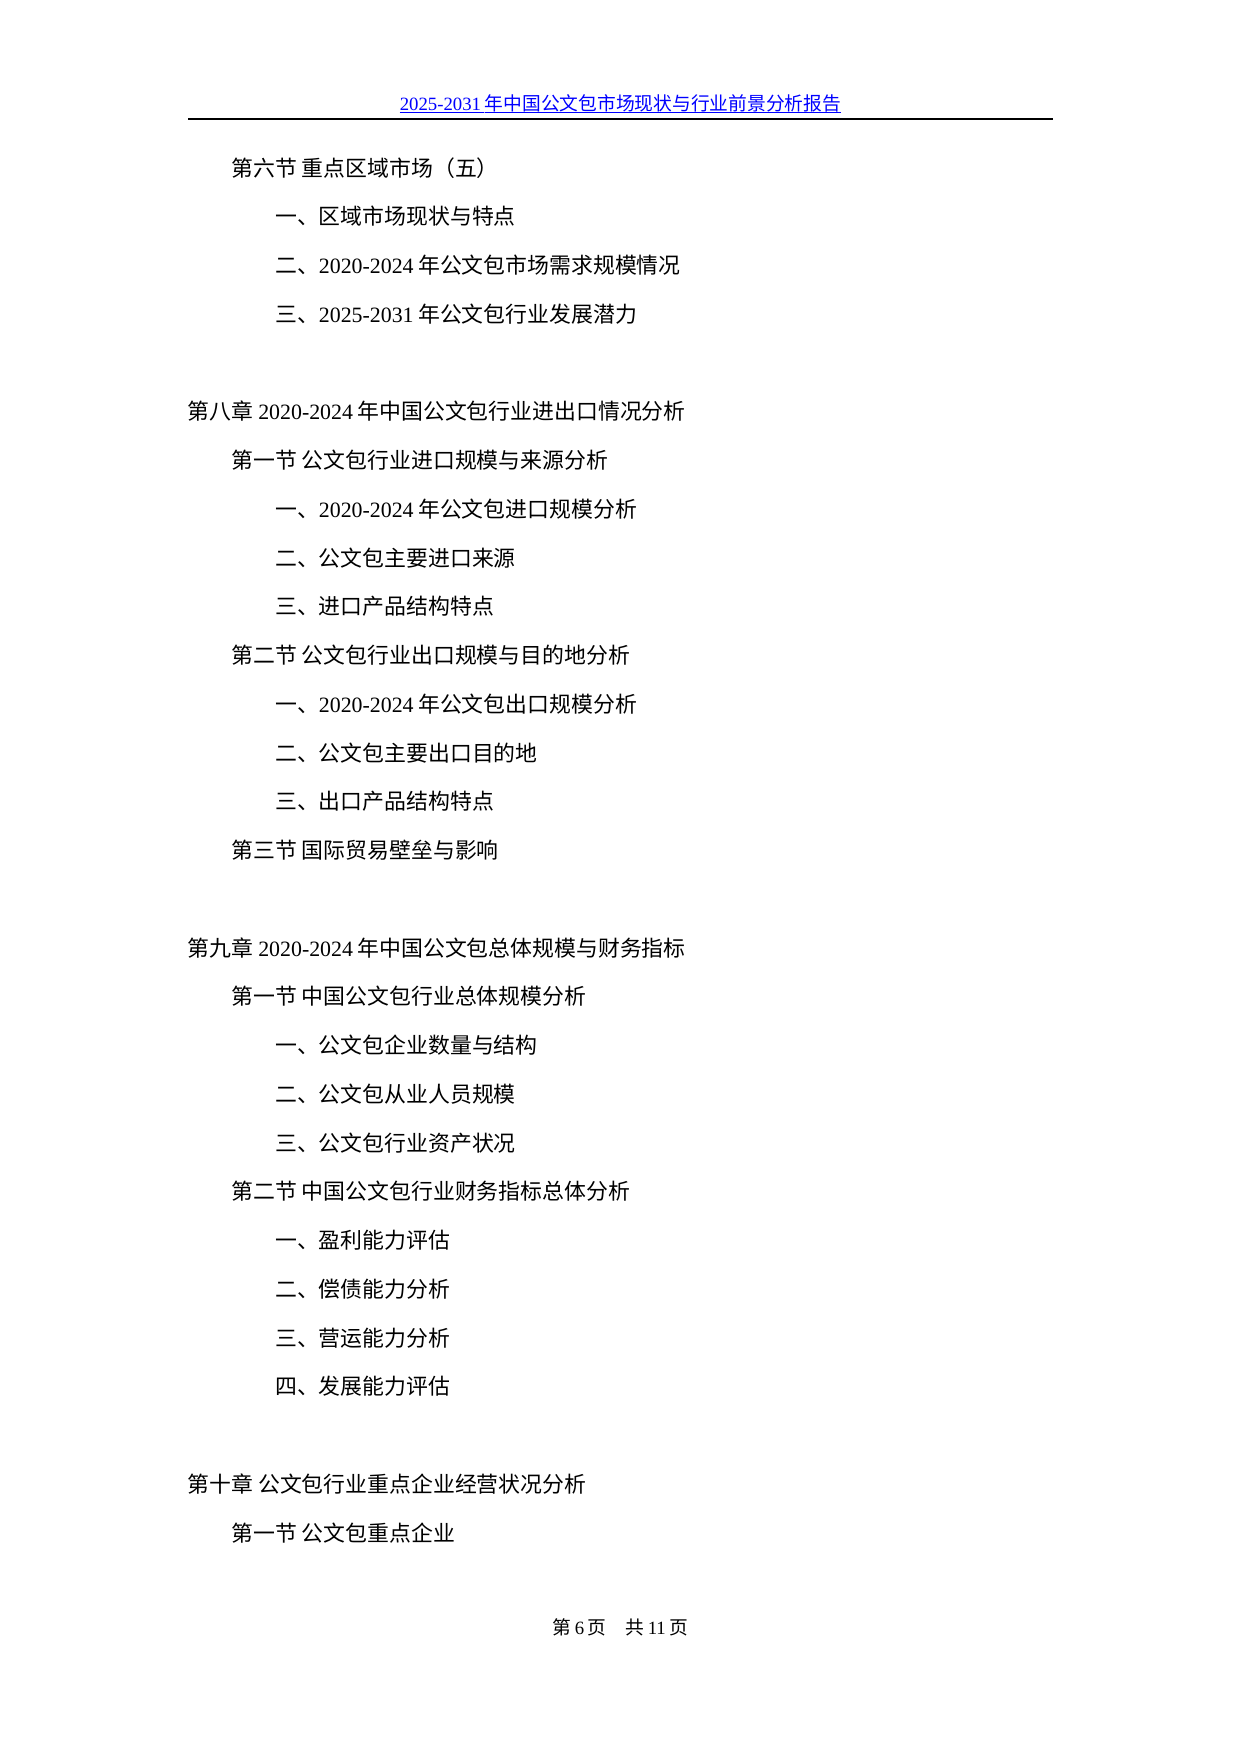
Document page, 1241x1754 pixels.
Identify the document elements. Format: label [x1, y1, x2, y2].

text [187, 150, 1053, 1548]
